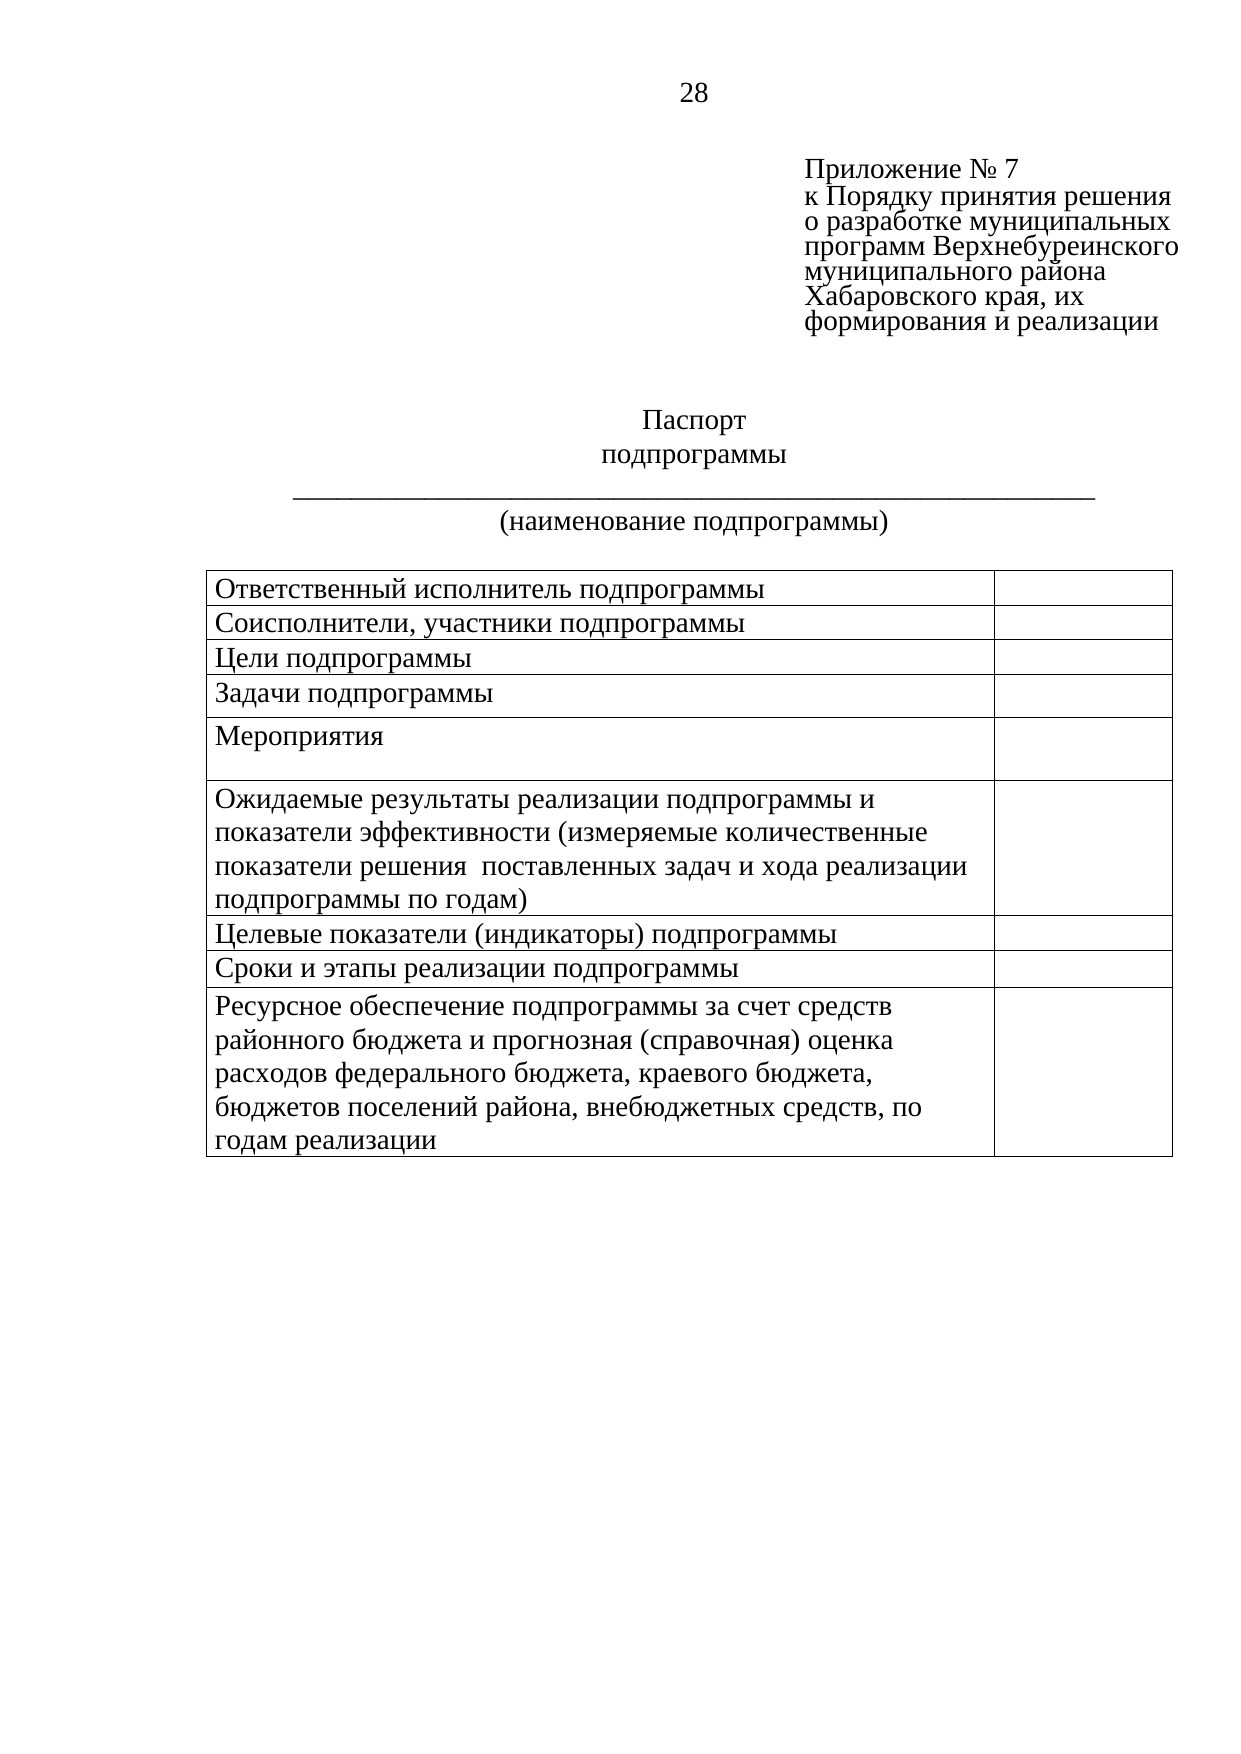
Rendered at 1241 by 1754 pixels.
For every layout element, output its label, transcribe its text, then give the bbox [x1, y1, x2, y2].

table_cell [995, 640, 1172, 674]
text формирования и реализации [815, 310, 1181, 335]
text (наименование подпрограммы) [207, 503, 1181, 536]
table_cell [995, 951, 1172, 987]
text Хабаровского края, их [753, 285, 1181, 310]
table_cell Мероприятия [207, 718, 994, 780]
table_cell [995, 718, 1172, 780]
text о разработке муниципальных [753, 210, 1181, 235]
text к Порядку принятия решения [753, 185, 1181, 210]
table_cell Соисполнители, участники подпрограммы [207, 606, 994, 639]
text муниципального района [753, 260, 1181, 285]
table_cell Ожидаемые результаты реализации подпрограммы и показатели эффективности (измеряемые количественные показатели решения поставленных задач и хода реализации подпрограммы по годам) [207, 781, 994, 915]
table_cell Задачи подпрограммы [207, 675, 994, 717]
text _______________________________________________________ [207, 469, 1181, 503]
text программ Верхнебуреинского [753, 235, 1181, 260]
table_cell Ресурсное обеспечение подпрограммы за счет средств районного бюджета и прогнозная (справочная) оценка расходов федерального бюджета, краевого бюджета, бюджетов поселений района, внебюджетных средств, по годам реализации [207, 988, 994, 1156]
table_cell [995, 916, 1172, 949]
table_cell [995, 781, 1172, 915]
table_cell Сроки и этапы реализации подпрограммы [207, 951, 994, 987]
table_cell [995, 675, 1172, 717]
table_header Ответственный исполнитель подпрограммы [207, 571, 994, 604]
table_cell Цели подпрограммы [207, 640, 994, 674]
table_cell [995, 988, 1172, 1156]
table_cell Целевые показатели (индикаторы) подпрограммы [207, 916, 994, 949]
text Приложение № 7 [753, 152, 1181, 185]
text Паспорт [207, 402, 1181, 436]
table_cell [995, 606, 1172, 639]
text подпрограммы [207, 436, 1181, 469]
table_header [995, 571, 1172, 604]
